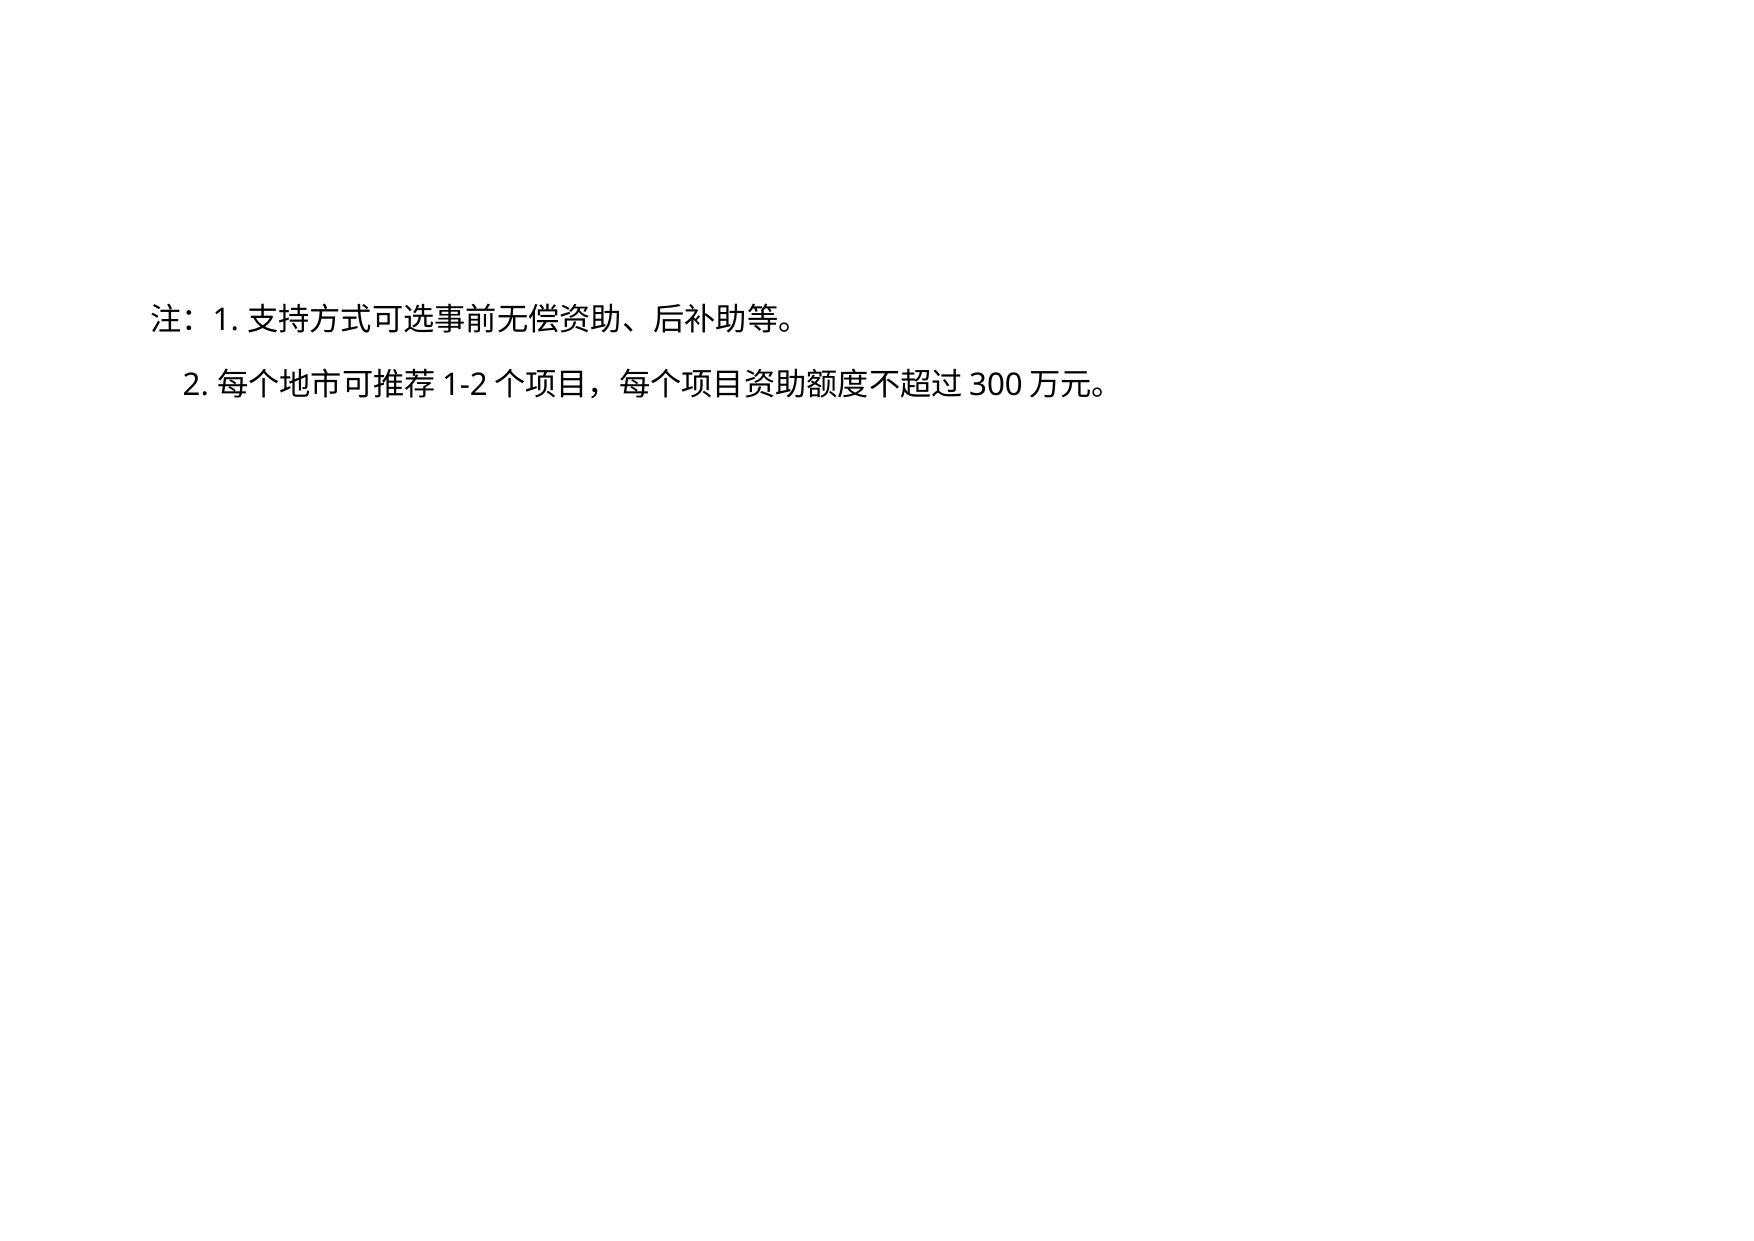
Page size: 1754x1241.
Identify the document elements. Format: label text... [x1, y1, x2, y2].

text 注：1. 支持方式可选事前无偿资助、后补助等。 [150, 284, 1604, 349]
text 2. 每个地市可推荐1-2个项目，每个项目资助额度不超过300万元。 [150, 349, 1604, 414]
